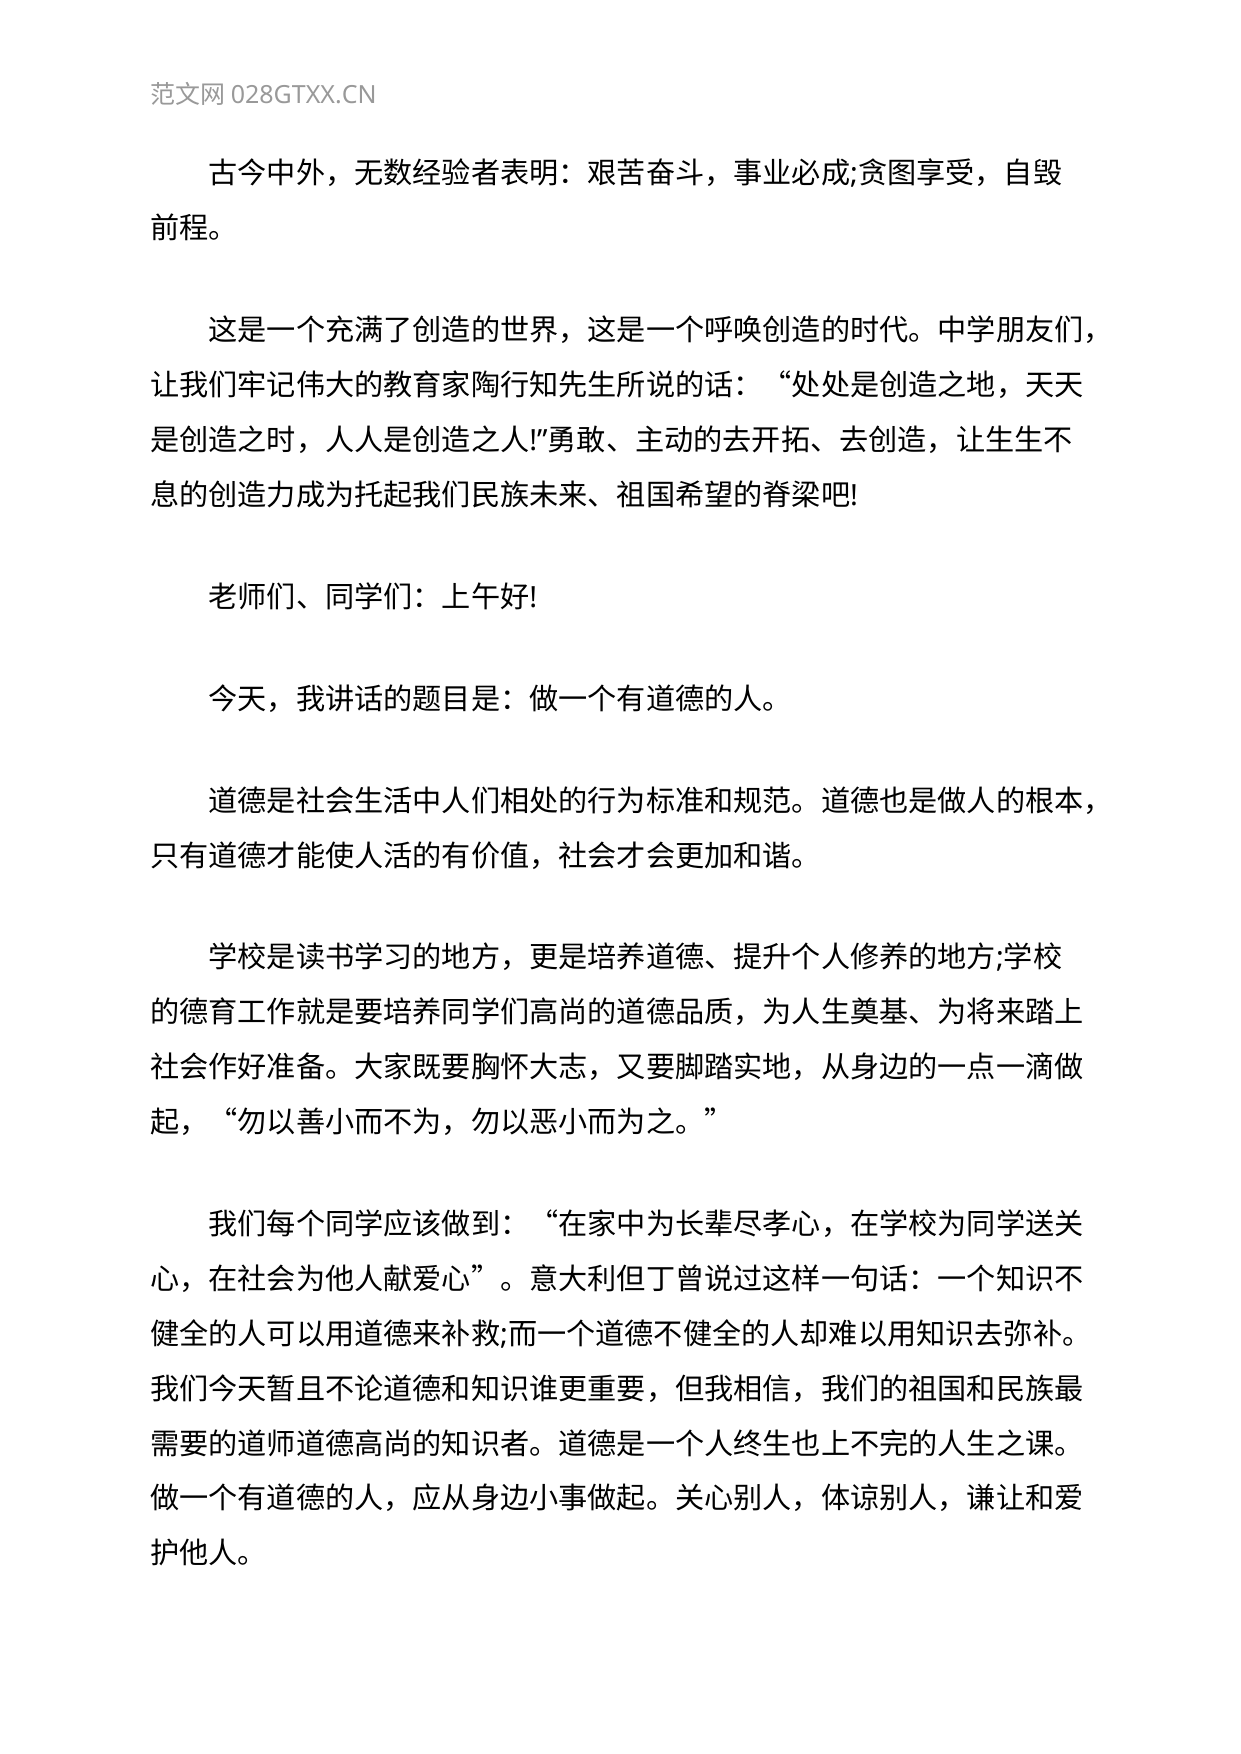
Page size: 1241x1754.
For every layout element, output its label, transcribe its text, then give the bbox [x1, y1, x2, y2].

text 今天，我讲话的题目是：做一个有道德的人。 [150, 676, 1090, 718]
text 我们每个同学应该做到：“在家中为长辈尽孝心，在学校为同学送关心，在社会为他人献爱心”。意大利但丁曾说过这样一句话：一个知识不健全的人可以用道德来补救;而一个道德不健全的人却难以用知识去弥补。我们今天暂且不论道德和知识谁更重要，但我相信，我们的祖国和民族最需要的道师道德高尚的知识者。道德是一个人终生也上不完的人生之课。做一个有道德的人，应从身边小事做起。关心别人，体谅别人，谦让和爱护他人。 [150, 1201, 1090, 1572]
text 老师们、同学们：上午好! [150, 573, 1090, 616]
text 古今中外，无数经验者表明：艰苦奋斗，事业必成;贪图享受，自毁前程。 [150, 150, 1090, 247]
text 道德是社会生活中人们相处的行为标准和规范。道德也是做人的根本，只有道德才能使人活的有价值，社会才会更加和谐。 [150, 777, 1090, 874]
text 这是一个充满了创造的世界，这是一个呼唤创造的时代。中学朋友们，让我们牢记伟大的教育家陶行知先生所说的话：“处处是创造之地，天天是创造之时，人人是创造之人!”勇敢、主动的去开拓、去创造，让生生不息的创造力成为托起我们民族未来、祖国希望的脊梁吧! [150, 307, 1090, 514]
text 学校是读书学习的地方，更是培养道德、提升个人修养的地方;学校的德育工作就是要培养同学们高尚的道德品质，为人生奠基、为将来踏上社会作好准备。大家既要胸怀大志，又要脚踏实地，从身边的一点一滴做起，“勿以善小而不为，勿以恶小而为之。” [150, 934, 1090, 1141]
